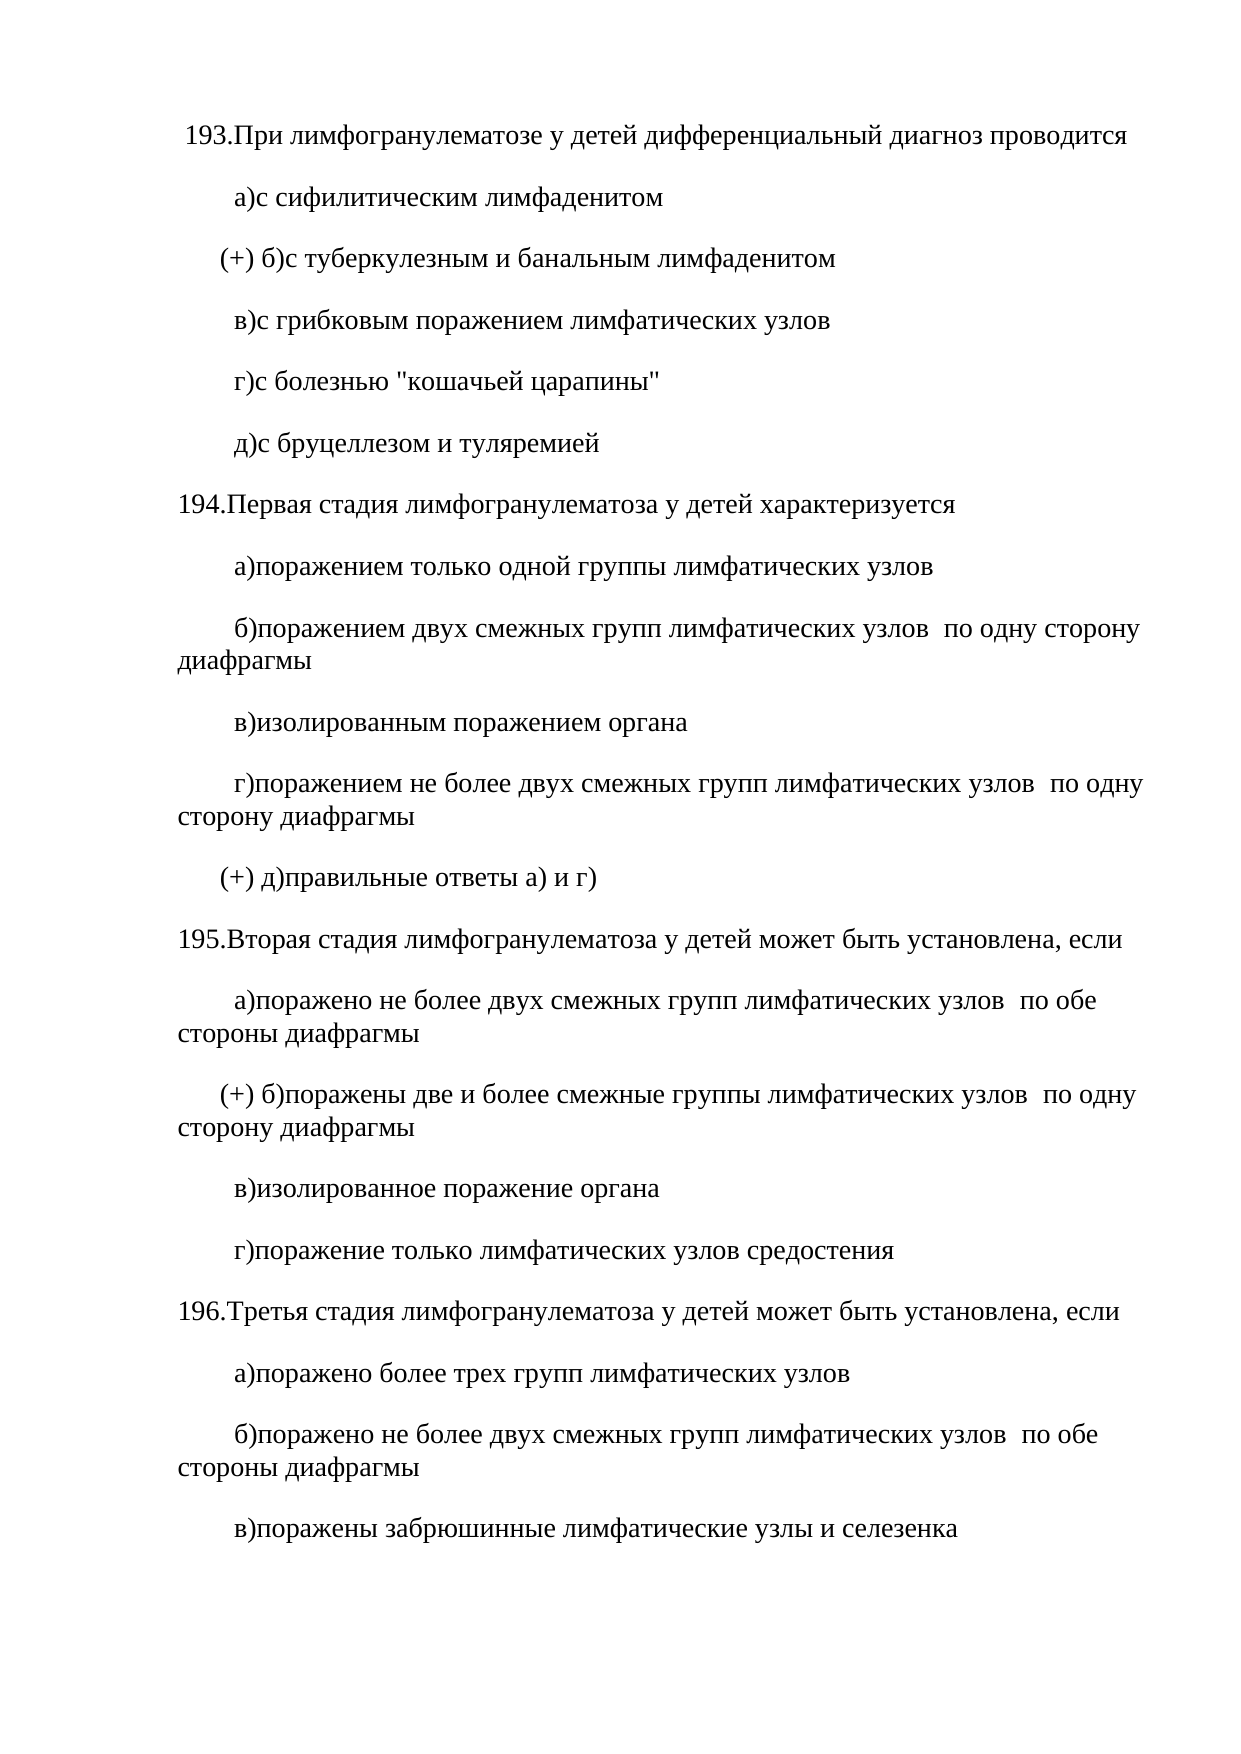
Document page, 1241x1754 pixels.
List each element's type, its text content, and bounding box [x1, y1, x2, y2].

text в)поражены забрюшинные лимфатические узлы и селезенка [177, 1511, 1152, 1544]
text г)поражением не более двух смежных групп лимфатических узлов по одну сторону диафрагмы [177, 766, 1152, 831]
text а)поражено не более двух смежных групп лимфатических узлов по обе стороны диафрагмы [177, 983, 1152, 1048]
text 194.Первая стадия лимфогранулематоза у детей характеризуется [177, 487, 1152, 520]
text б)поражением двух смежных групп лимфатических узлов по одну сторону диафрагмы [177, 611, 1152, 675]
text (+) д)правильные ответы а) и г) [177, 860, 1152, 892]
text д)с бруцеллезом и туляремией [177, 426, 1152, 458]
text 193.При лимфогранулематозе у детей дифференциальный диагноз проводится [177, 118, 1152, 151]
text (+) б)поражены две и более смежные группы лимфатических узлов по одну сторону диафрагмы [177, 1077, 1152, 1142]
text а)поражением только одной группы лимфатических узлов [177, 549, 1152, 581]
text б)поражено не более двух смежных групп лимфатических узлов по обе стороны диафрагмы [177, 1417, 1152, 1482]
text г)поражение только лимфатических узлов средостения [177, 1233, 1152, 1265]
text 196.Третья стадия лимфогранулематоза у детей может быть установлена, если [177, 1294, 1152, 1327]
text в)изолированным поражением органа [177, 704, 1152, 737]
text в)с грибковым поражением лимфатических узлов [177, 303, 1152, 335]
text 195.Вторая стадия лимфогранулематоза у детей может быть установлена, если [177, 922, 1152, 954]
text а)поражено более трех групп лимфатических узлов [177, 1356, 1152, 1388]
text (+) б)с туберкулезным и банальным лимфаденитом [177, 241, 1152, 274]
text г)с болезнью "кошачьей царапины" [177, 364, 1152, 397]
text а)с сифилитическим лимфаденитом [177, 180, 1152, 212]
text в)изолированное поражение органа [177, 1171, 1152, 1203]
